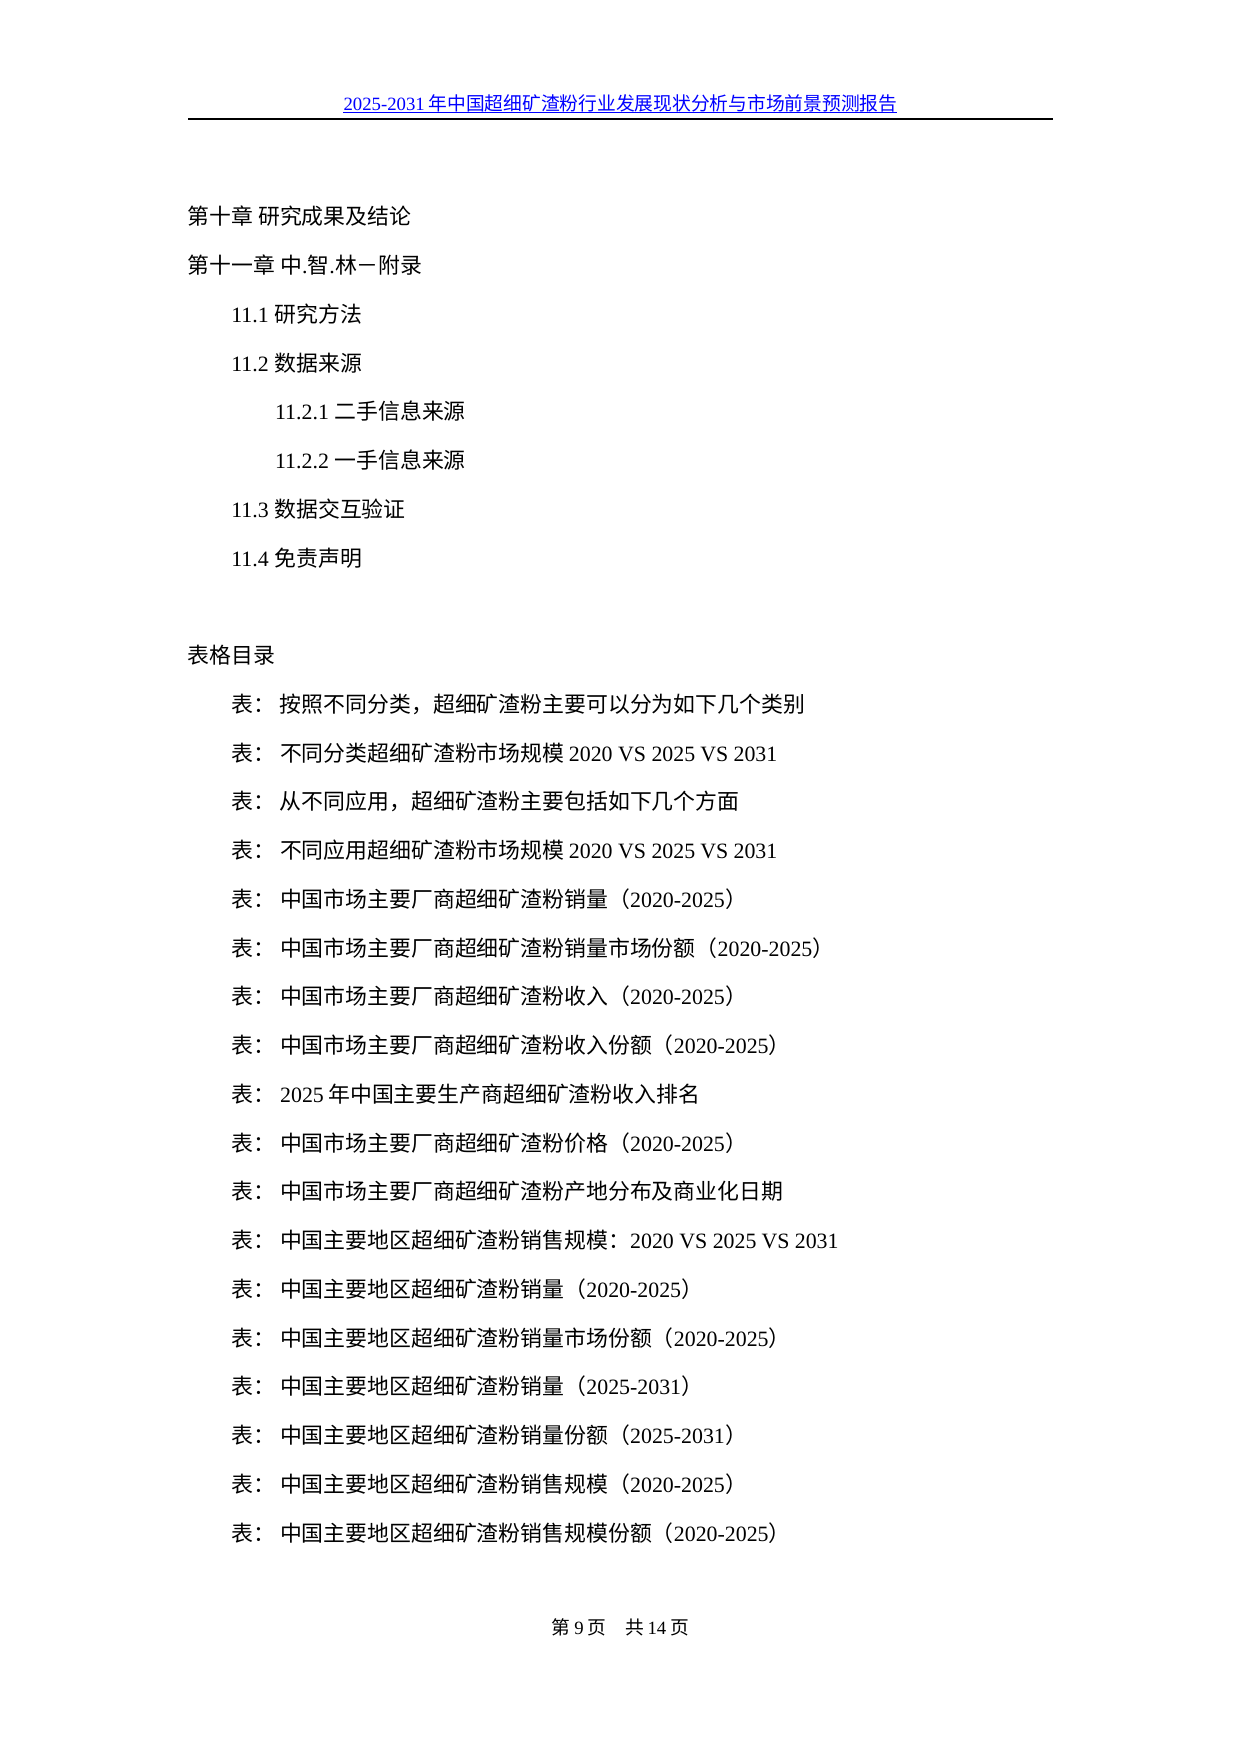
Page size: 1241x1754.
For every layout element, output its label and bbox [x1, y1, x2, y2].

text [187, 150, 1053, 1548]
